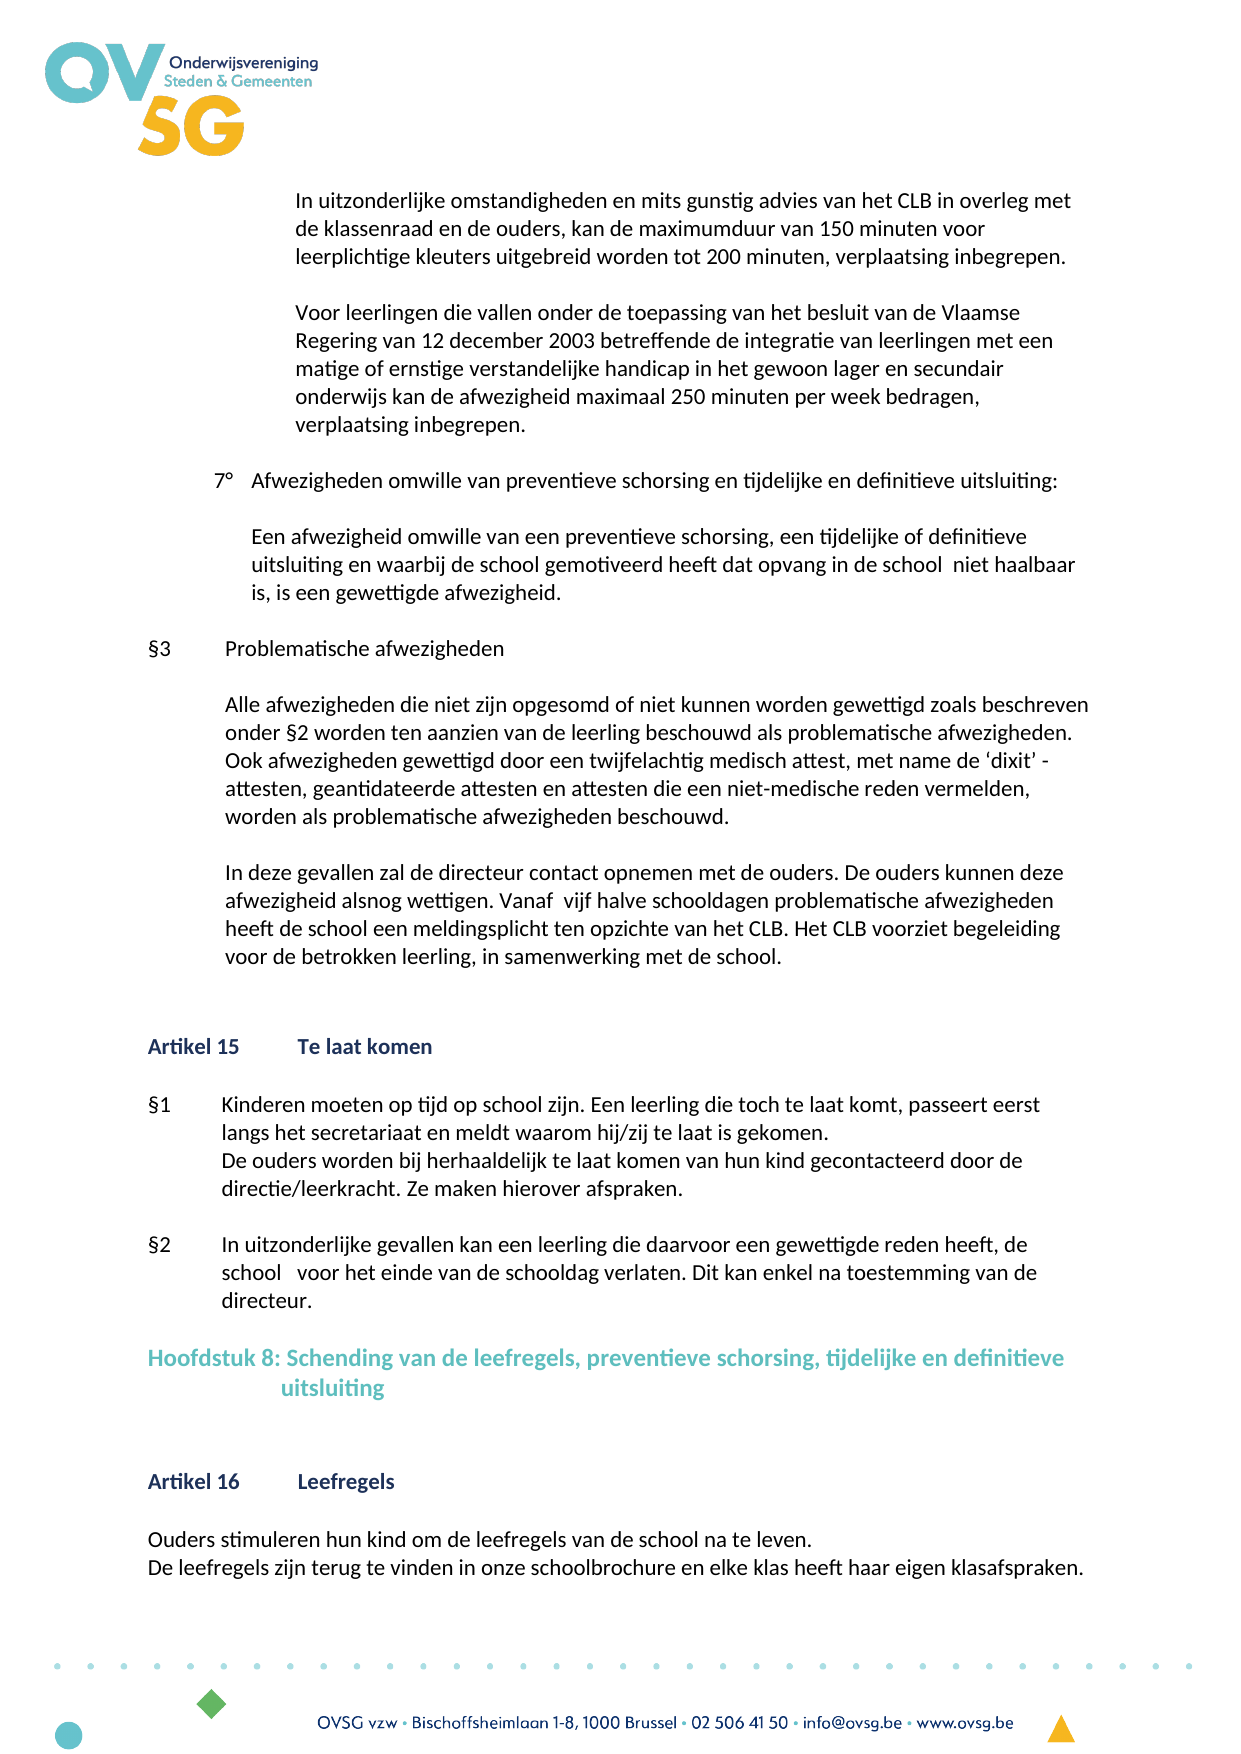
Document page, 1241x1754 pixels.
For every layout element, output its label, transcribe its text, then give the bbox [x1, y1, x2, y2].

text In uitzonderlijke omstandigheden en mits gunstig advies van het CLB in overleg met de klassenraad en de ouders, kan de maximumduur van 150 minuten voor leerplichtige kleuters uitgebreid worden tot 200 minuten, verplaatsing inbegrepen. [295, 186, 1093, 270]
text Een afwezigheid omwille van een preventieve schorsing, een tijdelijke of definitieve uitsluiting en waarbij de school gemotiveerd heeft dat opvang in de school niet haalbaar is, is een gewettigde afwezigheid. [251, 522, 1093, 606]
text Voor leerlingen die vallen onder de toepassing van het besluit van de Vlaamse Regering van 12 december 2003 betreffende de integratie van leerlingen met een matige of ernstige verstandelijke handicap in het gewoon lager en secundair onderwijs kan de afwezigheid maximaal 250 minuten per week bedragen, verplaatsing inbegrepen. [295, 298, 1093, 438]
text De leefregels zijn terug te vinden in onze schoolbrochure en elke klas heeft haar eigen klasafspraken. [148, 1553, 1093, 1581]
picture [7, 20, 348, 179]
text Artikel 16 Leefregels [148, 1463, 1093, 1495]
text Artikel 15 Te laat komen [148, 1028, 1093, 1060]
list De ouders worden bij herhaaldelijk te laat komen van hun kind gecontacteerd door de directie/leerkracht. Ze maken hierover afspraken. [148, 1146, 1093, 1202]
picture [13, 1657, 1228, 1754]
list Afwezigheden omwille van preventieve schorsing en tijdelijke en definitieve uitsluiting: [213, 466, 1093, 494]
text Ouders stimuleren hun kind om de leefregels van de school na te leven. [148, 1525, 1093, 1553]
list §1 Kinderen moeten op tijd op school zijn. Een leerling die toch te laat komt, passeert eerst langs het secretariaat en meldt waarom hij/zij te laat is gekomen. [148, 1090, 1093, 1146]
text §2 In uitzonderlijke gevallen kan een leerling die daarvoor een gewettigde reden heeft, de school voor het einde van de schooldag verlaten. Dit kan enkel na toestemming van de directeur. [148, 1230, 1093, 1314]
list Alle afwezigheden die niet zijn opgesomd of niet kunnen worden gewettigd zoals beschreven onder §2 worden ten aanzien van de leerling beschouwd als problematische afwezigheden. Ook afwezigheden gewettigd door een twijfelachtig medisch attest, met name de ‘dixit’ -attesten, geantidateerde attesten en attesten die een niet-medische reden vermelden, worden als problematische afwezigheden beschouwd. [225, 662, 1093, 830]
text Hoofdstuk 8: Schending van de leefregels, preventieve schorsing, tijdelijke en definitieve uitsluiting [148, 1342, 1093, 1403]
list §3 Problematische afwezigheden [148, 634, 1093, 662]
list In deze gevallen zal de directeur contact opnemen met de ouders. De ouders kunnen deze afwezigheid alsnog wettigen. Vanaf vijf halve schooldagen problematische afwezigheden heeft de school een meldingsplicht ten opzichte van het CLB. Het CLB voorziet begeleiding voor de betrokken leerling, in samenwerking met de school. [225, 858, 1093, 970]
